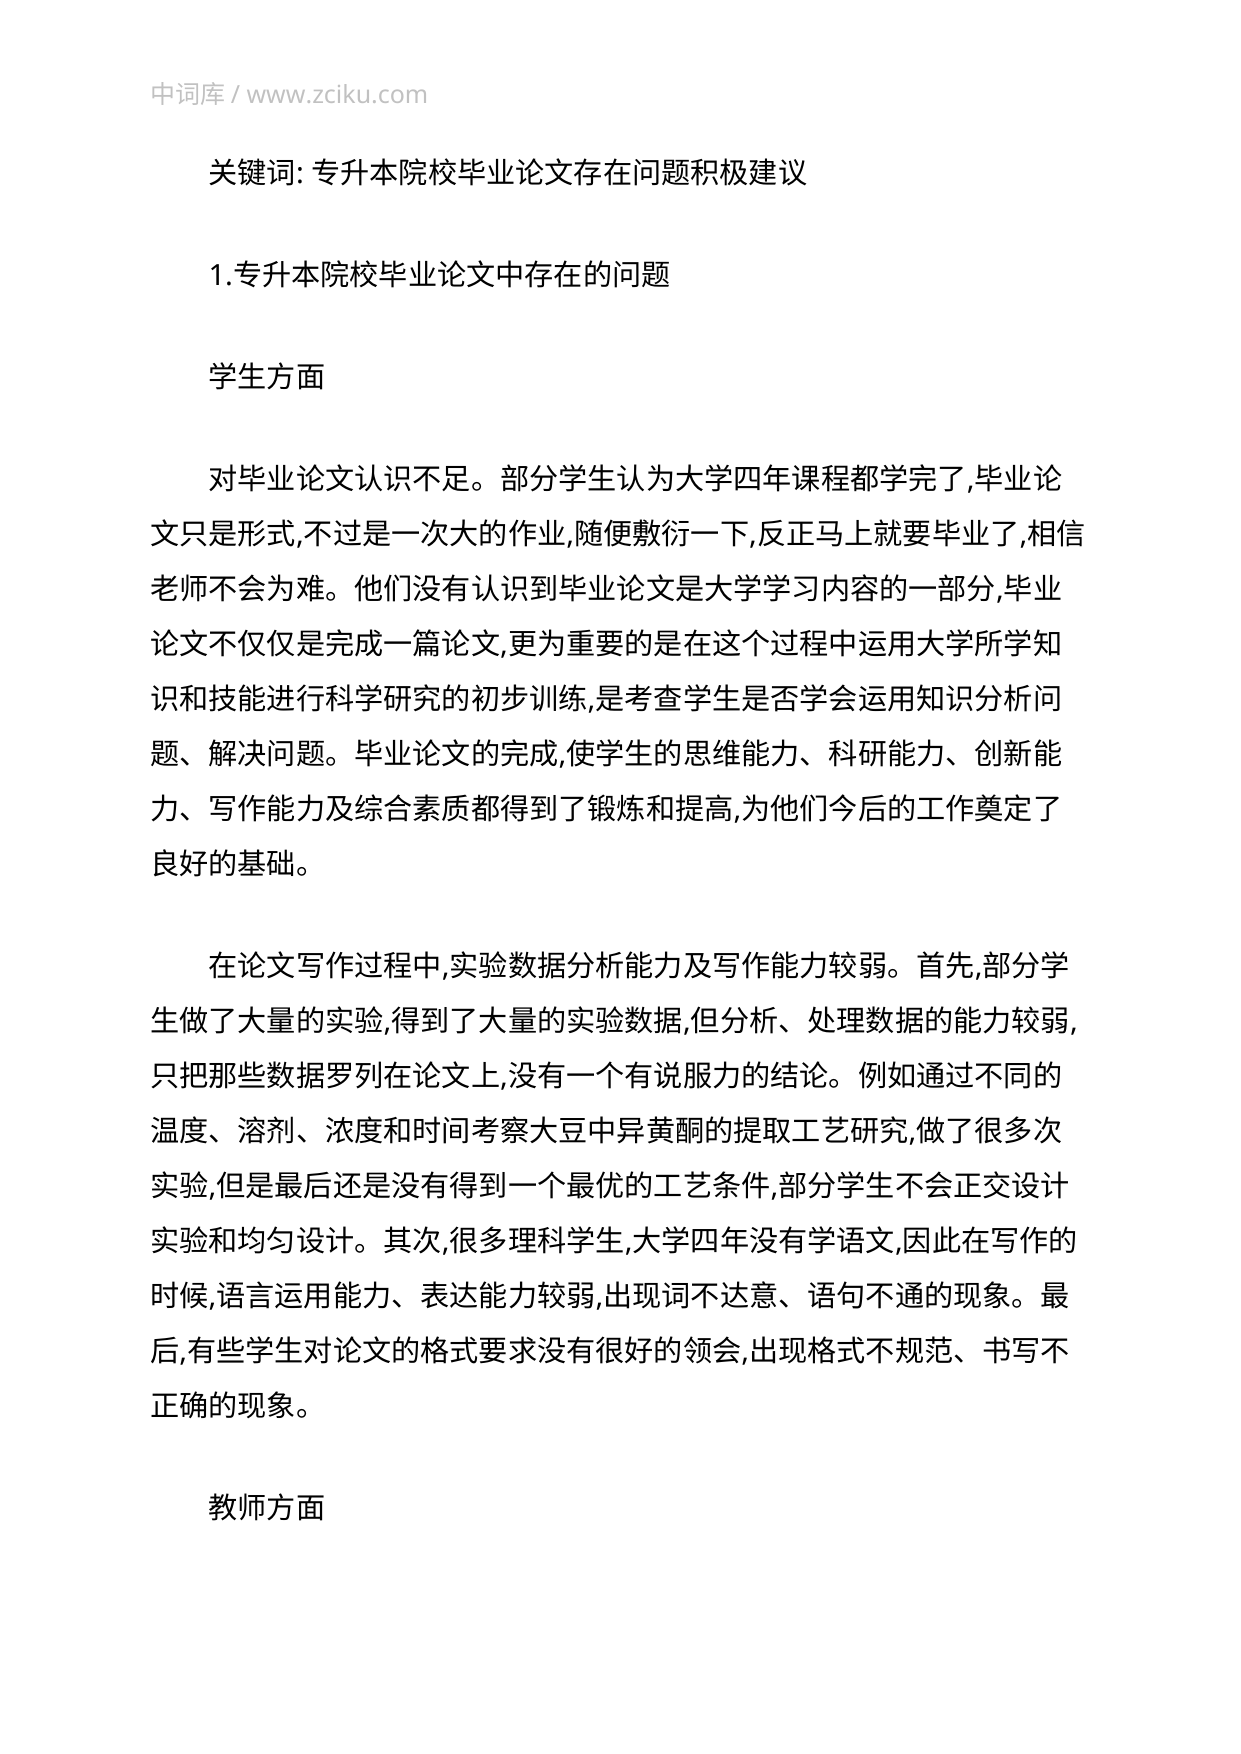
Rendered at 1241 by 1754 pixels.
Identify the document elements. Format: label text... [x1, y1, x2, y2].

text 关键词: 专升本院校毕业论文存在问题积极建议 [150, 150, 1090, 192]
text 1.专升本院校毕业论文中存在的问题 [150, 252, 1090, 294]
text 教师方面 [150, 1484, 1090, 1527]
text 在论文写作过程中,实验数据分析能力及写作能力较弱。首先,部分学生做了大量的实验,得到了大量的实验数据,但分析、处理数据的能力较弱,只把那些数据罗列在论文上,没有一个有说服力的结论。例如通过不同的温度、溶剂、浓度和时间考察大豆中异黄酮的提取工艺研究,做了很多次实验,但是最后还是没有得到一个最优的工艺条件,部分学生不会正交设计实验和均匀设计。其次,很多理科学生,大学四年没有学语文,因此在写作的时候,语言运用能力、表达能力较弱,出现词不达意、语句不通的现象。最后,有些学生对论文的格式要求没有很好的领会,出现格式不规范、书写不正确的现象。 [150, 942, 1090, 1425]
text 学生方面 [150, 354, 1090, 396]
text 对毕业论文认识不足。部分学生认为大学四年课程都学完了,毕业论文只是形式,不过是一次大的作业,随便敷衍一下,反正马上就要毕业了,相信老师不会为难。他们没有认识到毕业论文是大学学习内容的一部分,毕业论文不仅仅是完成一篇论文,更为重要的是在这个过程中运用大学所学知识和技能进行科学研究的初步训练,是考查学生是否学会运用知识分析问题、解决问题。毕业论文的完成,使学生的思维能力、科研能力、创新能力、写作能力及综合素质都得到了锻炼和提高,为他们今后的工作奠定了良好的基础。 [150, 456, 1090, 883]
